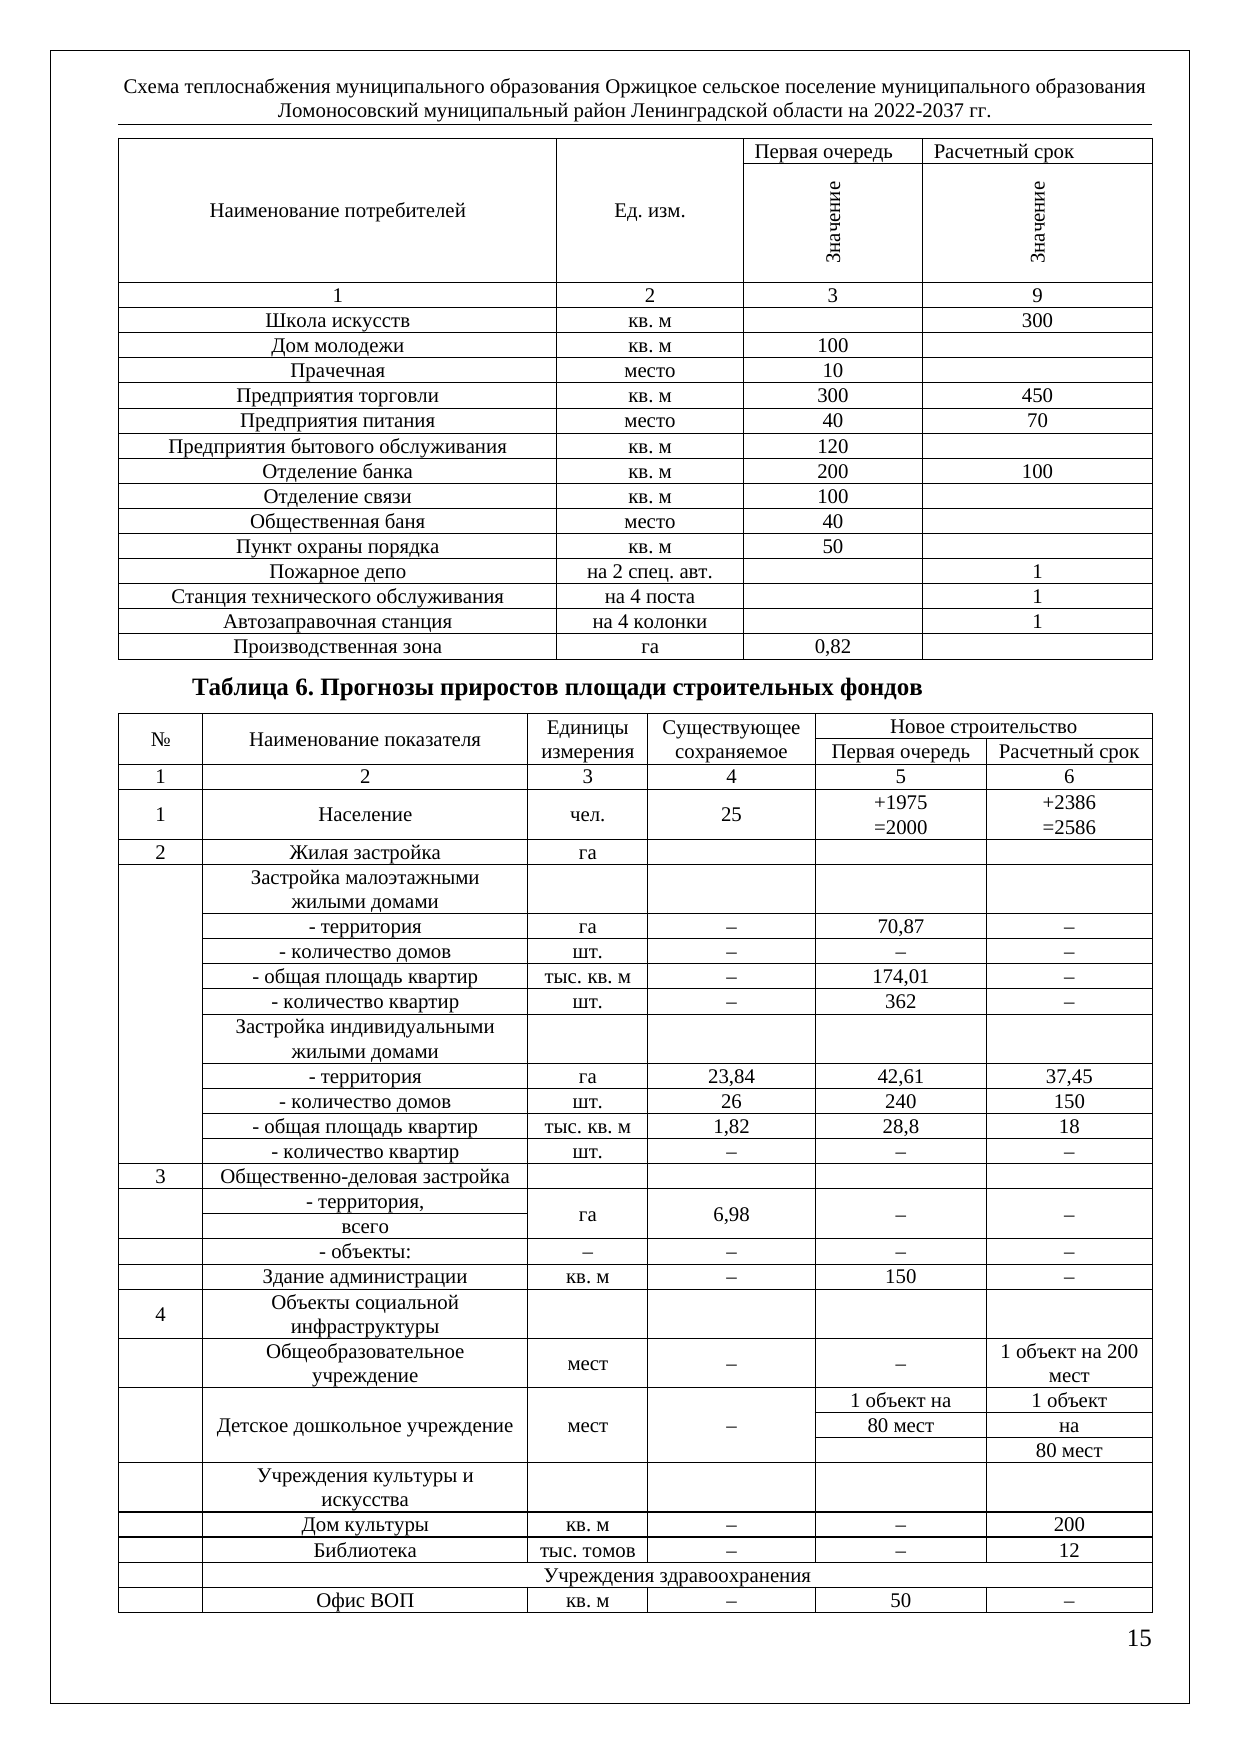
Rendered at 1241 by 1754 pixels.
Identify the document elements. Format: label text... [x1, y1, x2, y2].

table_header Единицы измерения [528, 714, 647, 763]
table_cell [816, 865, 986, 913]
table_cell 1 [119, 283, 556, 307]
table_cell кв. м [557, 308, 743, 332]
table_cell [119, 1265, 202, 1288]
table_cell [528, 1015, 647, 1063]
table_cell [816, 1290, 986, 1338]
table_cell 37,45 [987, 1064, 1152, 1088]
table_cell – [816, 1538, 986, 1562]
table_cell Дом молодежи [119, 333, 556, 357]
table_cell 1 объект [987, 1388, 1152, 1412]
table_cell [119, 1388, 202, 1462]
table_cell [528, 1463, 647, 1511]
table_cell чел. [528, 790, 647, 839]
table_cell – [987, 1239, 1152, 1263]
table_cell 28,8 [816, 1114, 986, 1138]
table_cell – [648, 989, 815, 1013]
table_cell Значение [923, 164, 1152, 282]
table_cell [528, 1164, 647, 1188]
table_cell тыс. томов [528, 1538, 647, 1562]
table_cell [119, 1339, 202, 1387]
table_cell – [648, 1339, 815, 1387]
table_cell [744, 559, 922, 583]
table_cell место [557, 509, 743, 533]
table_cell [744, 308, 922, 332]
table_cell 2 [557, 283, 743, 307]
table_cell 1 [923, 584, 1152, 608]
table_cell – [987, 914, 1152, 938]
table_cell 26 [648, 1089, 815, 1113]
table_cell тыс. кв. м [528, 1114, 647, 1138]
table_cell [119, 1239, 202, 1263]
table_cell – [816, 1513, 986, 1536]
table_header Новое строительство [816, 714, 1152, 738]
table_cell мест [528, 1339, 647, 1387]
table_cell Население [203, 790, 527, 839]
table_cell [744, 609, 922, 633]
table_cell 42,61 [816, 1064, 986, 1088]
table_cell 362 [816, 989, 986, 1013]
table_cell кв. м [528, 1513, 647, 1536]
table_cell Детское дошкольное учреждение [203, 1388, 527, 1462]
table_cell 18 [987, 1114, 1152, 1138]
table_cell [648, 1164, 815, 1188]
table_cell на 4 колонки [557, 609, 743, 633]
table_header Наименование потребителей [119, 139, 556, 282]
table_cell Расчетный срок [987, 739, 1152, 763]
table_cell 2 [203, 765, 527, 788]
table_cell 120 [744, 434, 922, 458]
table_cell [119, 1538, 202, 1562]
table_cell кв. м [557, 383, 743, 407]
table_cell – [987, 964, 1152, 988]
table_cell 0,82 [744, 634, 922, 658]
table_cell 10 [744, 358, 922, 382]
table_cell 4 [119, 1290, 202, 1338]
text Таблица 6. Прогнозы приростов площади строительных фондов [118, 672, 1152, 701]
table_cell [923, 534, 1152, 558]
table_cell +2386 [987, 790, 1152, 814]
table_cell Автозаправочная станция [119, 609, 556, 633]
table_cell на 4 поста [557, 584, 743, 608]
table_cell 1 [923, 609, 1152, 633]
table_cell [816, 1015, 986, 1063]
table_cell тыс. кв. м [528, 964, 647, 988]
table_cell [648, 840, 815, 864]
table_cell [119, 1588, 202, 1612]
table_cell [648, 1463, 815, 1511]
table_cell [816, 1164, 986, 1188]
table_cell – [987, 1189, 1152, 1238]
table_cell – [648, 914, 815, 938]
table_cell га [528, 1064, 647, 1088]
table_cell 150 [987, 1089, 1152, 1113]
table_cell – [987, 1588, 1152, 1612]
table_cell – [816, 939, 986, 963]
table_header Наименование показателя [203, 714, 527, 763]
table_cell Дом культуры [203, 1513, 527, 1536]
table_header № [119, 714, 202, 763]
table_cell [744, 584, 922, 608]
table_cell кв. м [528, 1588, 647, 1612]
table_cell Здание администрации [203, 1265, 527, 1288]
table_cell – [528, 1239, 647, 1263]
table_cell 1,82 [648, 1114, 815, 1138]
table_cell 80 мест [816, 1413, 986, 1437]
table_cell Предприятия торговли [119, 383, 556, 407]
table_cell место [557, 409, 743, 432]
table_cell 3 [119, 1164, 202, 1188]
table_cell Офис ВОП [203, 1588, 527, 1612]
table_cell – [648, 964, 815, 988]
table_cell – [987, 939, 1152, 963]
table_cell Объекты социальной инфраструктуры [203, 1290, 527, 1338]
table_cell – [816, 1239, 986, 1263]
table_cell Общеобразовательное учреждение [203, 1339, 527, 1387]
table_cell 240 [816, 1089, 986, 1113]
table_cell 1 [119, 765, 202, 788]
table_cell [987, 1164, 1152, 1188]
table_cell 6 [987, 765, 1152, 788]
table_cell шт. [528, 989, 647, 1013]
table_cell га [528, 840, 647, 864]
table_cell Общественно-деловая застройка [203, 1164, 527, 1188]
table_cell Отделение связи [119, 484, 556, 508]
table_cell Застройка индивидуальными жилыми домами [203, 1015, 527, 1063]
table_cell 50 [816, 1588, 986, 1612]
table_cell мест [528, 1388, 647, 1462]
table_cell – [816, 1339, 986, 1387]
table_cell – [648, 939, 815, 963]
table_cell всего [203, 1214, 527, 1238]
table_header Расчетный срок [923, 139, 1152, 163]
table_header Первая очередь [744, 139, 922, 163]
table_cell [923, 634, 1152, 658]
table_cell 50 [744, 534, 922, 558]
table_cell [816, 1463, 986, 1511]
table_cell – [648, 1538, 815, 1562]
table_header Ед. изм. [557, 139, 743, 282]
table_cell 40 [744, 509, 922, 533]
table_cell на [987, 1413, 1152, 1437]
table_cell – [987, 989, 1152, 1013]
table_cell [987, 1290, 1152, 1338]
table_cell – [648, 1513, 815, 1536]
table_cell - количество квартир [203, 989, 527, 1013]
table_cell 450 [923, 383, 1152, 407]
table_cell [528, 1290, 647, 1338]
table_cell кв. м [528, 1265, 647, 1288]
table_cell га [528, 914, 647, 938]
table_cell [648, 1290, 815, 1338]
table_cell [119, 1463, 202, 1511]
table_cell – [987, 1139, 1152, 1163]
table_cell – [816, 1189, 986, 1238]
table_cell 2 [119, 840, 202, 864]
table_cell [816, 840, 986, 864]
table_cell - количество квартир [203, 1139, 527, 1163]
table_cell кв. м [557, 434, 743, 458]
table_cell Производственная зона [119, 634, 556, 658]
table_cell на 2 спец. авт. [557, 559, 743, 583]
table_cell – [648, 1588, 815, 1612]
table_cell [923, 434, 1152, 458]
table_cell [923, 358, 1152, 382]
table_cell - количество домов [203, 1089, 527, 1113]
table_cell 25 [648, 790, 815, 839]
table_cell Предприятия бытового обслуживания [119, 434, 556, 458]
table_cell Значение [744, 164, 922, 282]
table_cell 70 [923, 409, 1152, 432]
table_cell кв. м [557, 534, 743, 558]
table_cell Прачечная [119, 358, 556, 382]
table_cell 3 [528, 765, 647, 788]
table_cell Пожарное депо [119, 559, 556, 583]
table_cell =2000 [816, 814, 986, 839]
table_cell 80 мест [987, 1438, 1152, 1462]
table_cell га [528, 1189, 647, 1238]
table_cell 100 [744, 333, 922, 357]
table_cell Пункт охраны порядка [119, 534, 556, 558]
table_cell =2586 [987, 814, 1152, 839]
table_cell [816, 1438, 986, 1462]
table_cell Предприятия питания [119, 409, 556, 432]
table_cell место [557, 358, 743, 382]
table_cell шт. [528, 939, 647, 963]
table_cell 300 [744, 383, 922, 407]
table_cell кв. м [557, 459, 743, 483]
table_cell [528, 865, 647, 913]
table_cell [987, 1463, 1152, 1511]
table_cell 4 [648, 765, 815, 788]
table_cell - общая площадь квартир [203, 964, 527, 988]
table_cell 5 [816, 765, 986, 788]
table_cell кв. м [557, 484, 743, 508]
table_cell Учреждения здравоохранения [203, 1563, 1152, 1587]
table_header Существующее сохраняемое [648, 714, 815, 763]
table_cell [119, 1513, 202, 1536]
table_cell [923, 333, 1152, 357]
table_cell 200 [987, 1513, 1152, 1536]
table_cell 1 [923, 559, 1152, 583]
table_cell Станция технического обслуживания [119, 584, 556, 608]
table_cell [648, 1015, 815, 1063]
table_cell - территория, [203, 1189, 527, 1213]
table_cell га [557, 634, 743, 658]
table_cell [119, 865, 202, 1163]
table_cell 1 объект на 200 мест [987, 1339, 1152, 1387]
table_cell 200 [744, 459, 922, 483]
table_cell +1975 [816, 790, 986, 814]
table_cell – [816, 1139, 986, 1163]
table_cell [987, 1015, 1152, 1063]
table_cell Библиотека [203, 1538, 527, 1562]
table_cell - территория [203, 914, 527, 938]
table_cell 40 [744, 409, 922, 432]
table_cell 300 [923, 308, 1152, 332]
table_cell Школа искусств [119, 308, 556, 332]
table_cell - объекты: [203, 1239, 527, 1263]
table_cell 100 [744, 484, 922, 508]
table_cell 23,84 [648, 1064, 815, 1088]
table_cell 1 объект на [816, 1388, 986, 1412]
table_cell 3 [744, 283, 922, 307]
table_cell шт. [528, 1139, 647, 1163]
table_cell 174,01 [816, 964, 986, 988]
table_cell Первая очередь [816, 739, 986, 763]
table_cell [987, 840, 1152, 864]
table_cell 12 [987, 1538, 1152, 1562]
table_cell 100 [923, 459, 1152, 483]
table_cell [923, 484, 1152, 508]
table_cell – [648, 1139, 815, 1163]
table_cell - общая площадь квартир [203, 1114, 527, 1138]
table_cell 1 [119, 790, 202, 839]
table_cell [987, 865, 1152, 913]
table_cell – [648, 1239, 815, 1263]
table_cell - территория [203, 1064, 527, 1088]
table_cell Общественная баня [119, 509, 556, 533]
table_cell шт. [528, 1089, 647, 1113]
table_cell - количество домов [203, 939, 527, 963]
table_cell 70,87 [816, 914, 986, 938]
table_cell [119, 1563, 202, 1587]
table_cell Отделение банка [119, 459, 556, 483]
table_cell кв. м [557, 333, 743, 357]
table_cell 9 [923, 283, 1152, 307]
table_cell – [987, 1265, 1152, 1288]
table_cell 6,98 [648, 1189, 815, 1238]
table_cell 150 [816, 1265, 986, 1288]
table_cell – [648, 1388, 815, 1462]
table_cell Жилая застройка [203, 840, 527, 864]
table_cell Застройка малоэтажными жилыми домами [203, 865, 527, 913]
table_cell [648, 865, 815, 913]
table_cell Учреждения культуры и искусства [203, 1463, 527, 1511]
table_cell [119, 1189, 202, 1238]
table_cell – [648, 1265, 815, 1288]
table_cell [923, 509, 1152, 533]
